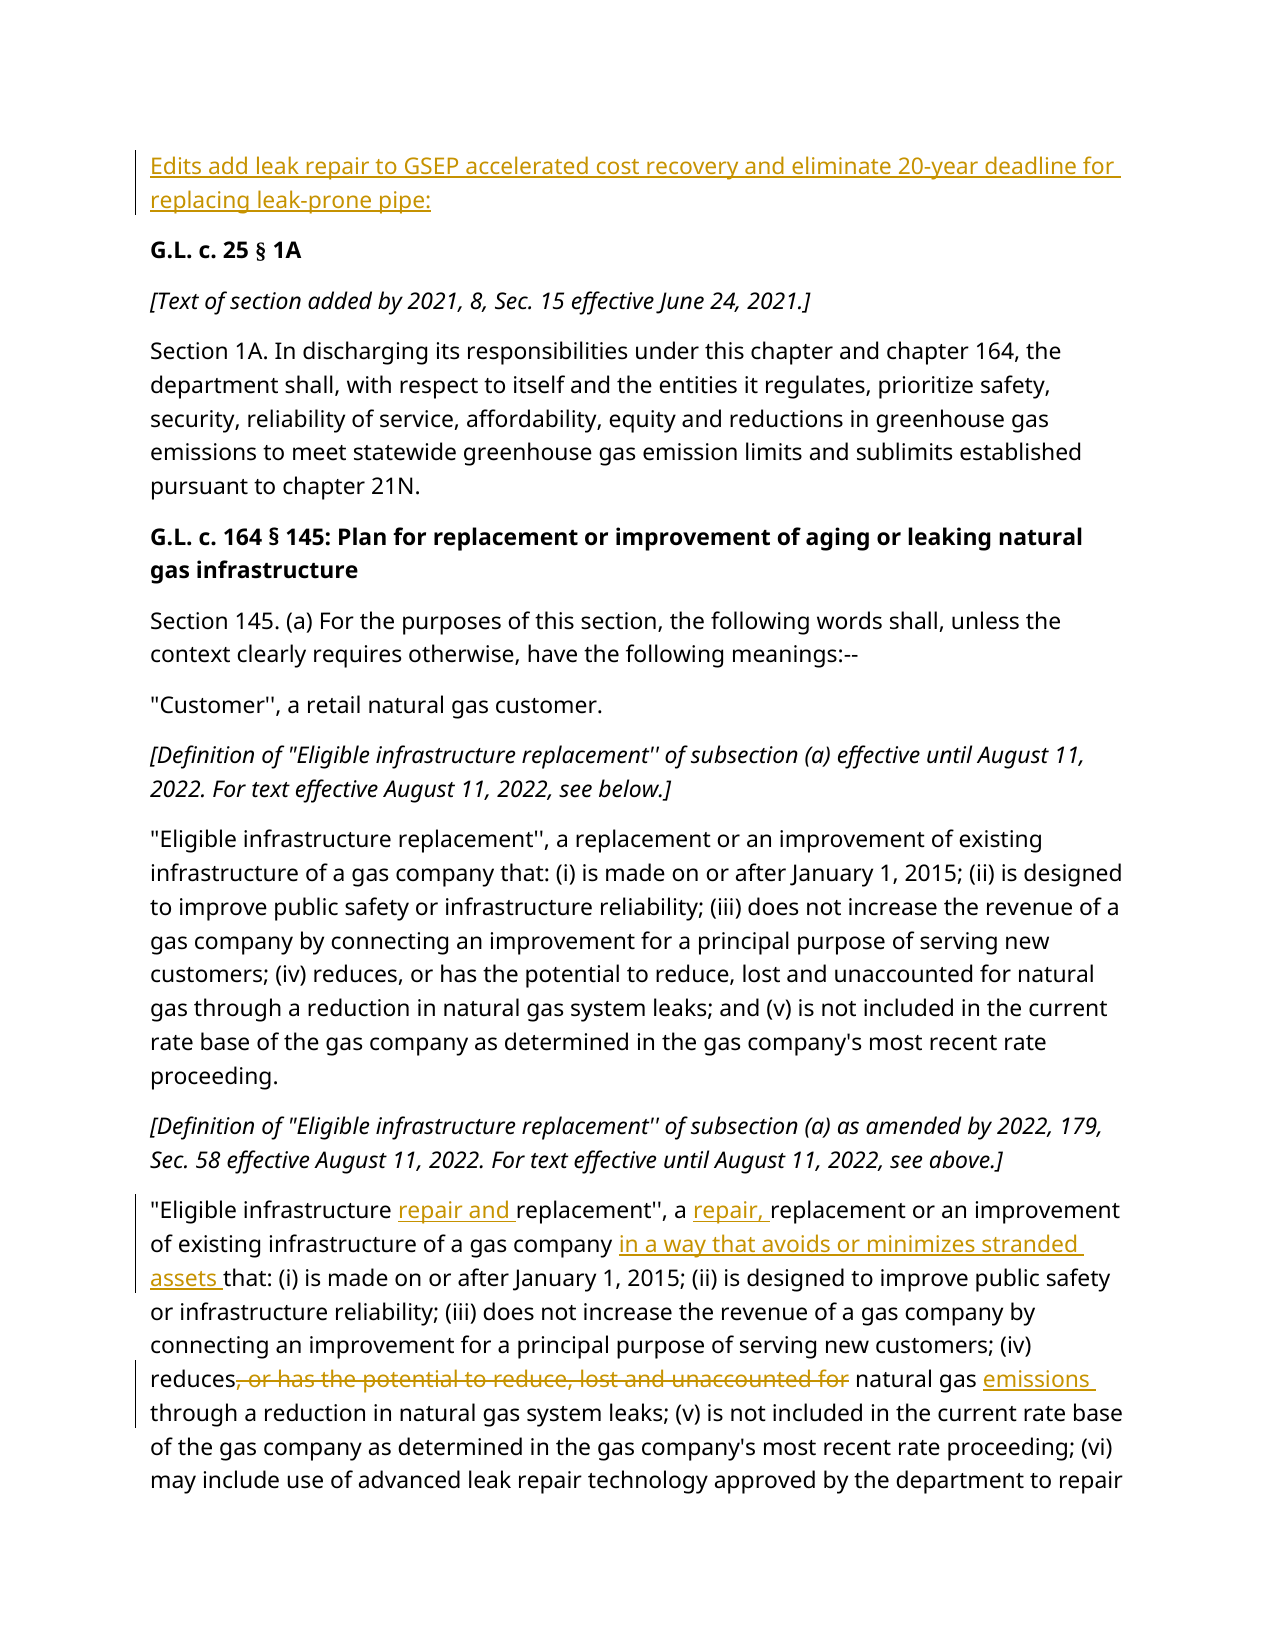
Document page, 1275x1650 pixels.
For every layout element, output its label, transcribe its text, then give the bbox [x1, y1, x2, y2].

text [Text of section added by 2021, 8, Sec. 15 effective June 24, 2021.] [150, 284, 1125, 316]
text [150, 1194, 1125, 1495]
text G.L. c. 25 § 1A [150, 234, 1125, 265]
text Section 1A. In discharging its responsibilities under this chapter and chapter 164, the department shall, with respect to itself and the entities it regulates, prioritize safety, security, reliability of service, affordability, equity and reductions in greenhouse gas emissions to meet statewide greenhouse gas emission limits and sublimits established pursuant to chapter 21N. [150, 335, 1125, 501]
text [Definition of "Eligible infrastructure replacement'' of subsection (a) as amended by 2022, 179, Sec. 58 effective August 11, 2022. For text effective until August 11, 2022, see above.] [150, 1110, 1125, 1175]
text Section 145. (a) For the purposes of this section, the following words shall, unless the context clearly requires otherwise, have the following meanings:-- [150, 604, 1125, 669]
text G.L. c. 164 § 145: Plan for replacement or improvement of aging or leaking natural gas infrastructure [150, 520, 1125, 585]
text [Definition of "Eligible infrastructure replacement'' of subsection (a) effective until August 11, 2022. For text effective August 11, 2022, see below.] [150, 739, 1125, 804]
text "Customer'', a retail natural gas customer. [150, 689, 1125, 720]
text "Eligible infrastructure replacement'', a replacement or an improvement of existing infrastructure of a gas company that: (i) is made on or after January 1, 2015; (ii) is designed to improve public safety or infrastructure reliability; (iii) does not increase the revenue of a gas company by connecting an improvement for a principal purpose of serving new customers; (iv) reduces, or has the potential to reduce, lost and unaccounted for natural gas through a reduction in natural gas system leaks; and (v) is not included in the current rate base of the gas company as determined in the gas company's most recent rate proceeding. [150, 823, 1125, 1091]
